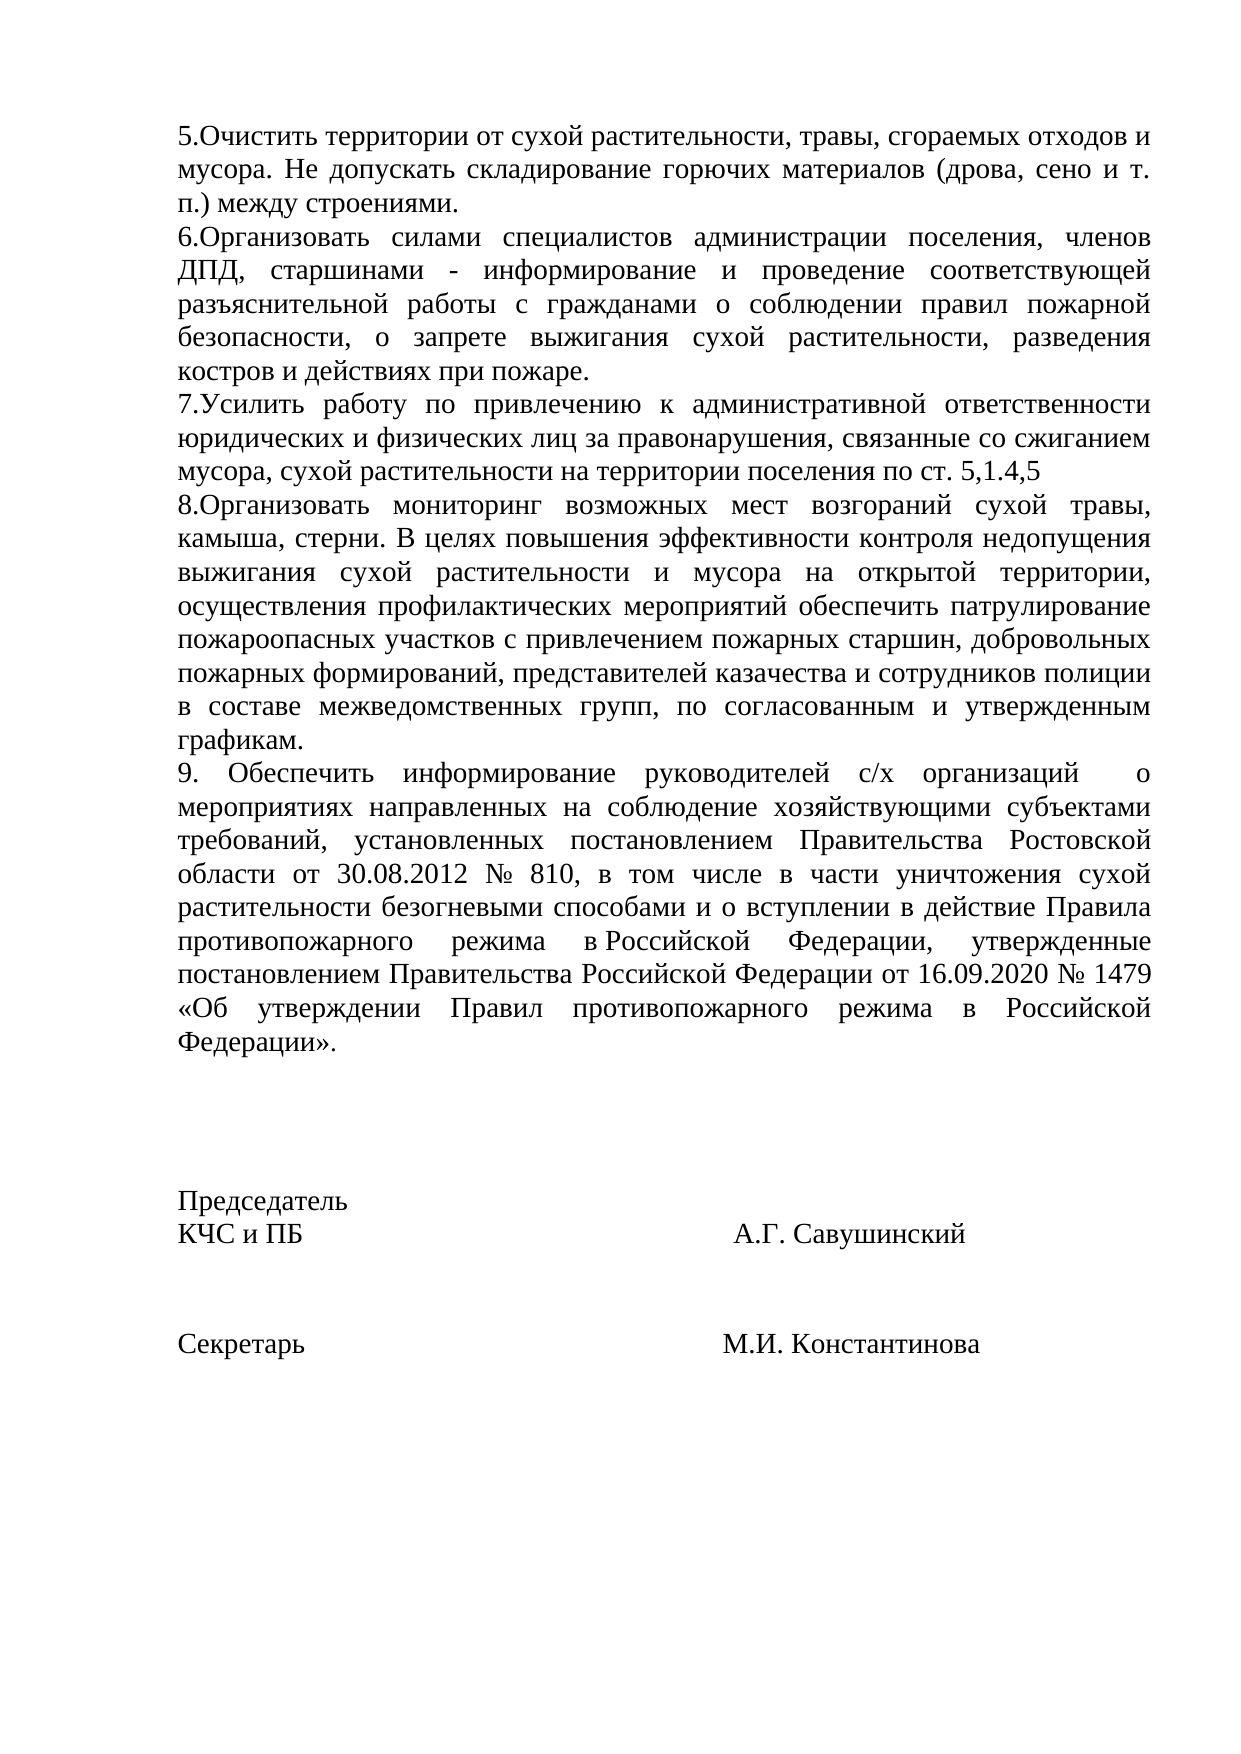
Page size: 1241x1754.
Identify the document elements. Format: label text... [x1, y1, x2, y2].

text Секретарь М.И. Константинова [177, 1326, 1152, 1384]
text Председатель КЧС и ПБ А.Г. Савушинский [177, 1183, 1152, 1250]
text 7.Усилить работу по привлечению к административной ответственности юридических и физических лиц за правонарушения, связанные со сжиганием мусора, сухой растительности на территории поселения по ст. 5,1.4,5 [177, 386, 1152, 487]
text 9. Обеспечить информирование руководителей с/х организаций о мероприятиях направленных на соблюдение хозяйствующими субъектами требований, установленных постановлением Правительства Ростовской области от 30.08.2012 № 810, в том числе в части уничтожения сухой растительности безогневыми способами и о вступлении в действие Правила противопожарного режима в Российской Федерации, утвержденные постановлением Правительства Российской Федерации от 16.09.2020 № 1479 «Об утверждении Правил противопожарного режима в Российской Федерации». [177, 755, 1152, 1057]
text 6.Организовать силами специалистов администрации поселения, членов ДПД, старшинами - информирование и проведение соответствующей разъяснительной работы с гражданами о соблюдении правил пожарной безопасности, о запрете выжигания сухой растительности, разведения костров и действиях при пожаре. [177, 219, 1152, 386]
text 5.Очистить территории от сухой растительности, травы, сгораемых отходов и мусора. Не допускать складирование горючих материалов (дрова, сено и т. п.) между строениями. [177, 118, 1152, 219]
text 8.Организовать мониторинг возможных мест возгораний сухой травы, камыша, стерни. В целях повышения эффективности контроля недопущения выжигания сухой растительности и мусора на открытой территории, осуществления профилактических мероприятий обеспечить патрулирование пожароопасных участков с привлечением пожарных старшин, добровольных пожарных формирований, представителей казачества и сотрудников полиции в составе межведомственных групп, по согласованным и утвержденным графикам. [177, 487, 1152, 755]
